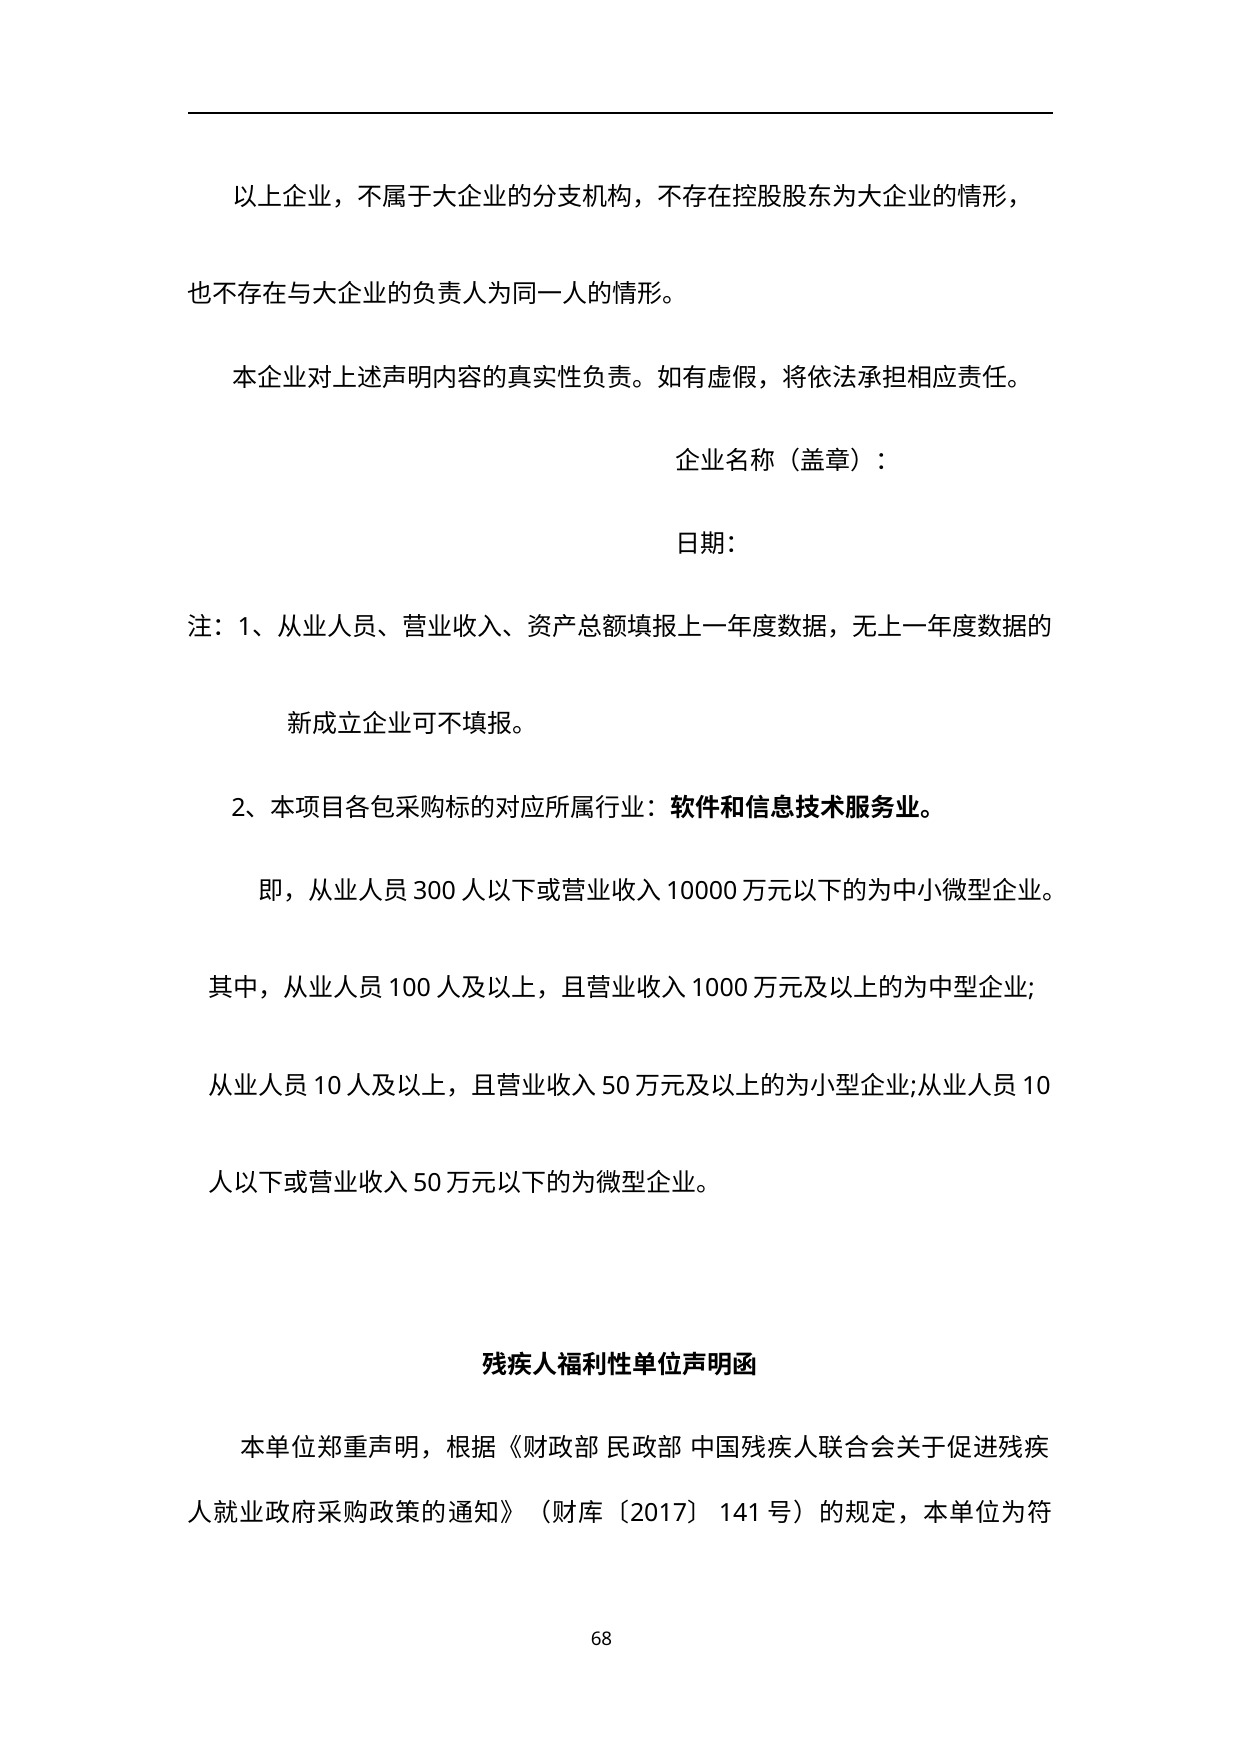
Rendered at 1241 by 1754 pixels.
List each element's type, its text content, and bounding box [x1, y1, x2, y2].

text 2、本项目各包采购标的对应所属行业：软件和信息技术服务业。 [231, 773, 1053, 838]
text 本企业对上述声明内容的真实性负责。如有虚假，将依法承担相应责任。 [187, 343, 1053, 408]
text 日期： [187, 509, 1053, 574]
text 注：1、从业人员、营业收入、资产总额填报上一年度数据，无上一年度数据的新成立企业可不填报。 [187, 592, 1053, 754]
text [187, 1413, 1053, 1543]
text 企业名称（盖章）： [187, 426, 1053, 491]
text 以上企业，不属于大企业的分支机构，不存在控股股东为大企业的情形，也不存在与大企业的负责人为同一人的情形。 [187, 162, 1053, 324]
text 残疾人福利性单位声明函 [187, 1330, 1053, 1395]
text 即，从业人员300人以下或营业收入10000万元以下的为中小微型企业。其中，从业人员100人及以上，且营业收入1000万元及以上的为中型企业;从业人员10人及以上，且营业收入50万元及以上的为小型企业;从业人员10人以下或营业收入50万元以下的为微型企业。 [208, 856, 1053, 1213]
